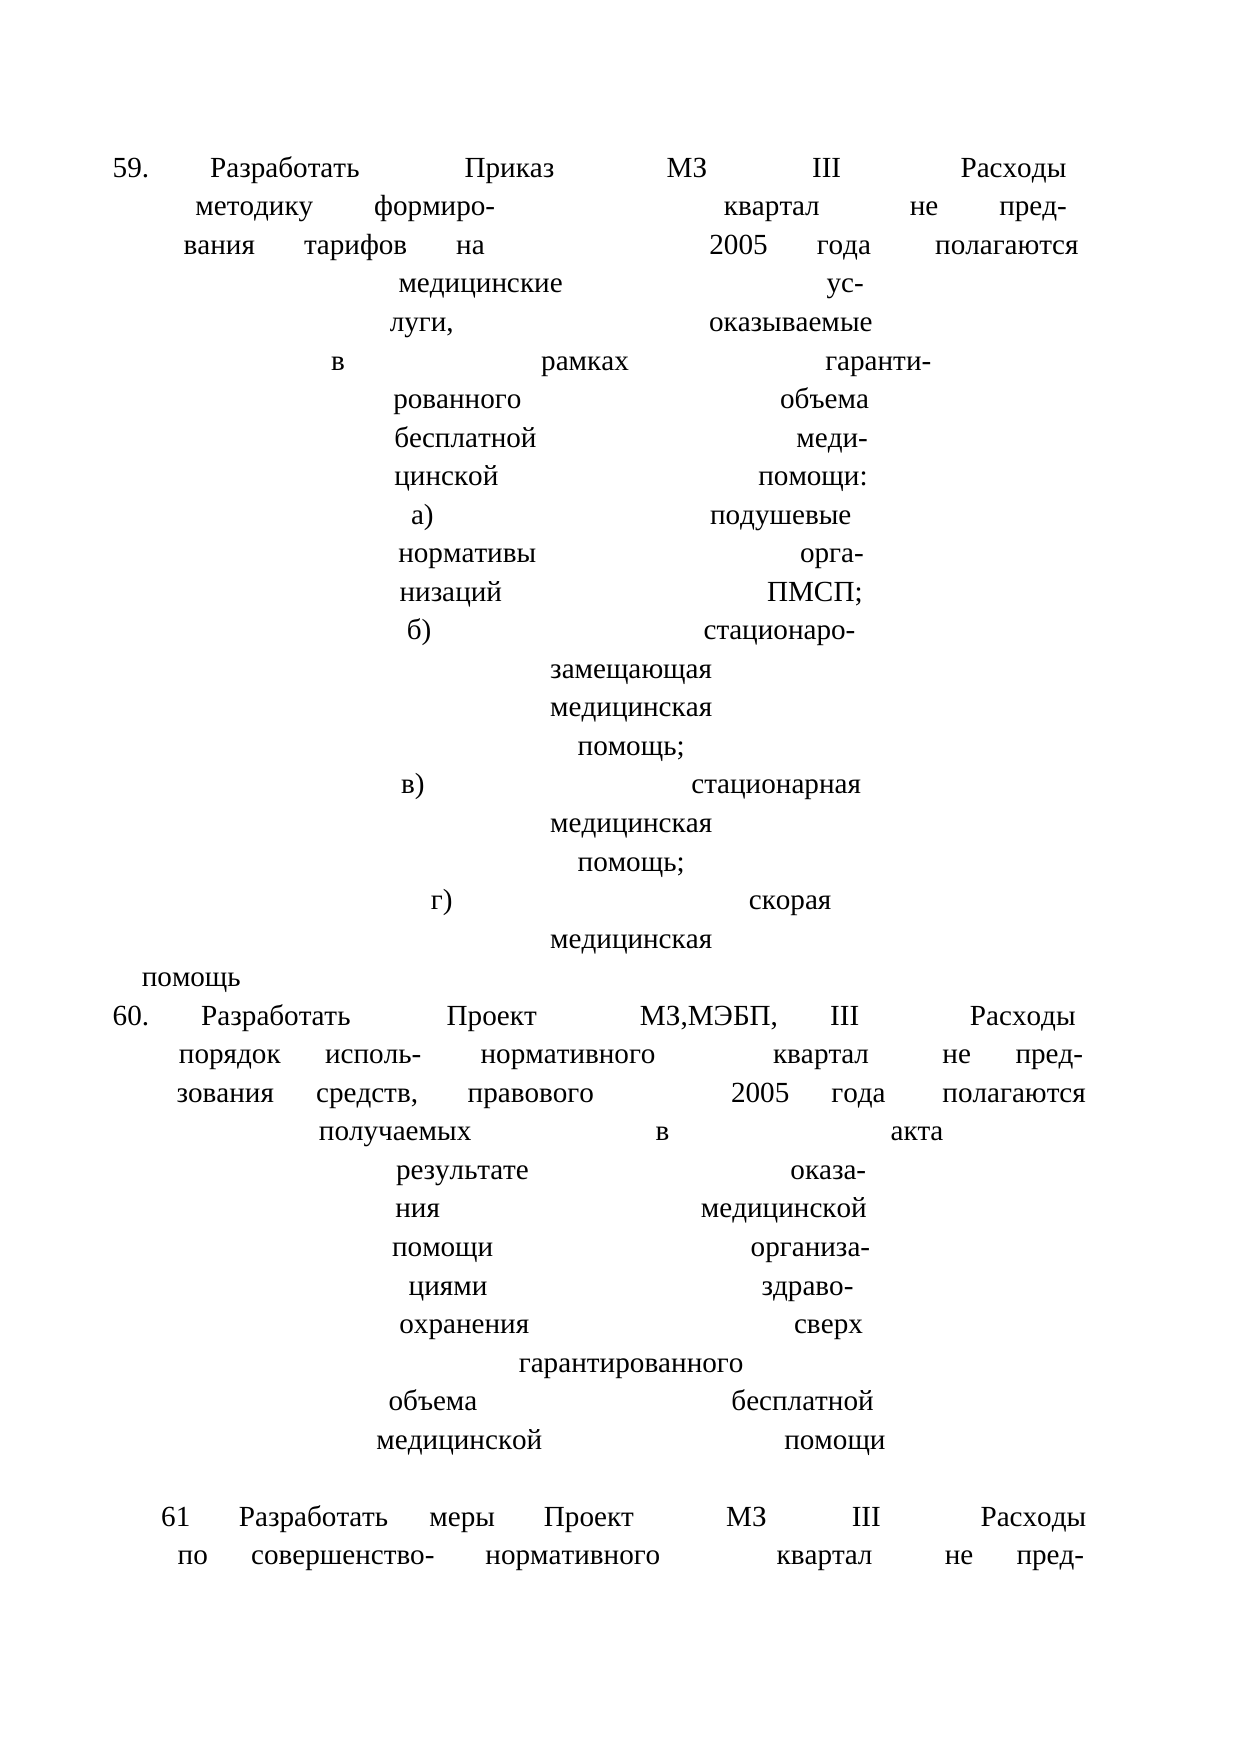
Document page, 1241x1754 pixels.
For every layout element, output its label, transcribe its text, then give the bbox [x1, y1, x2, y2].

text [112, 998, 1128, 1571]
text 59. Разработать Приказ МЗ III Расходы методику формиро- квартал не пред- вания тарифов на 2005 года полагаются медицинские ус- луги, оказываемые в рамках гаранти- рованного объема бесплатной меди- цинской помощи: а) подушевые нормативы орга- низаций ПМСП; б) стационаро- замещающая медицинская помощь; в) стационарная медицинская помощь; г) скорая медицинская помощь [112, 150, 1128, 993]
